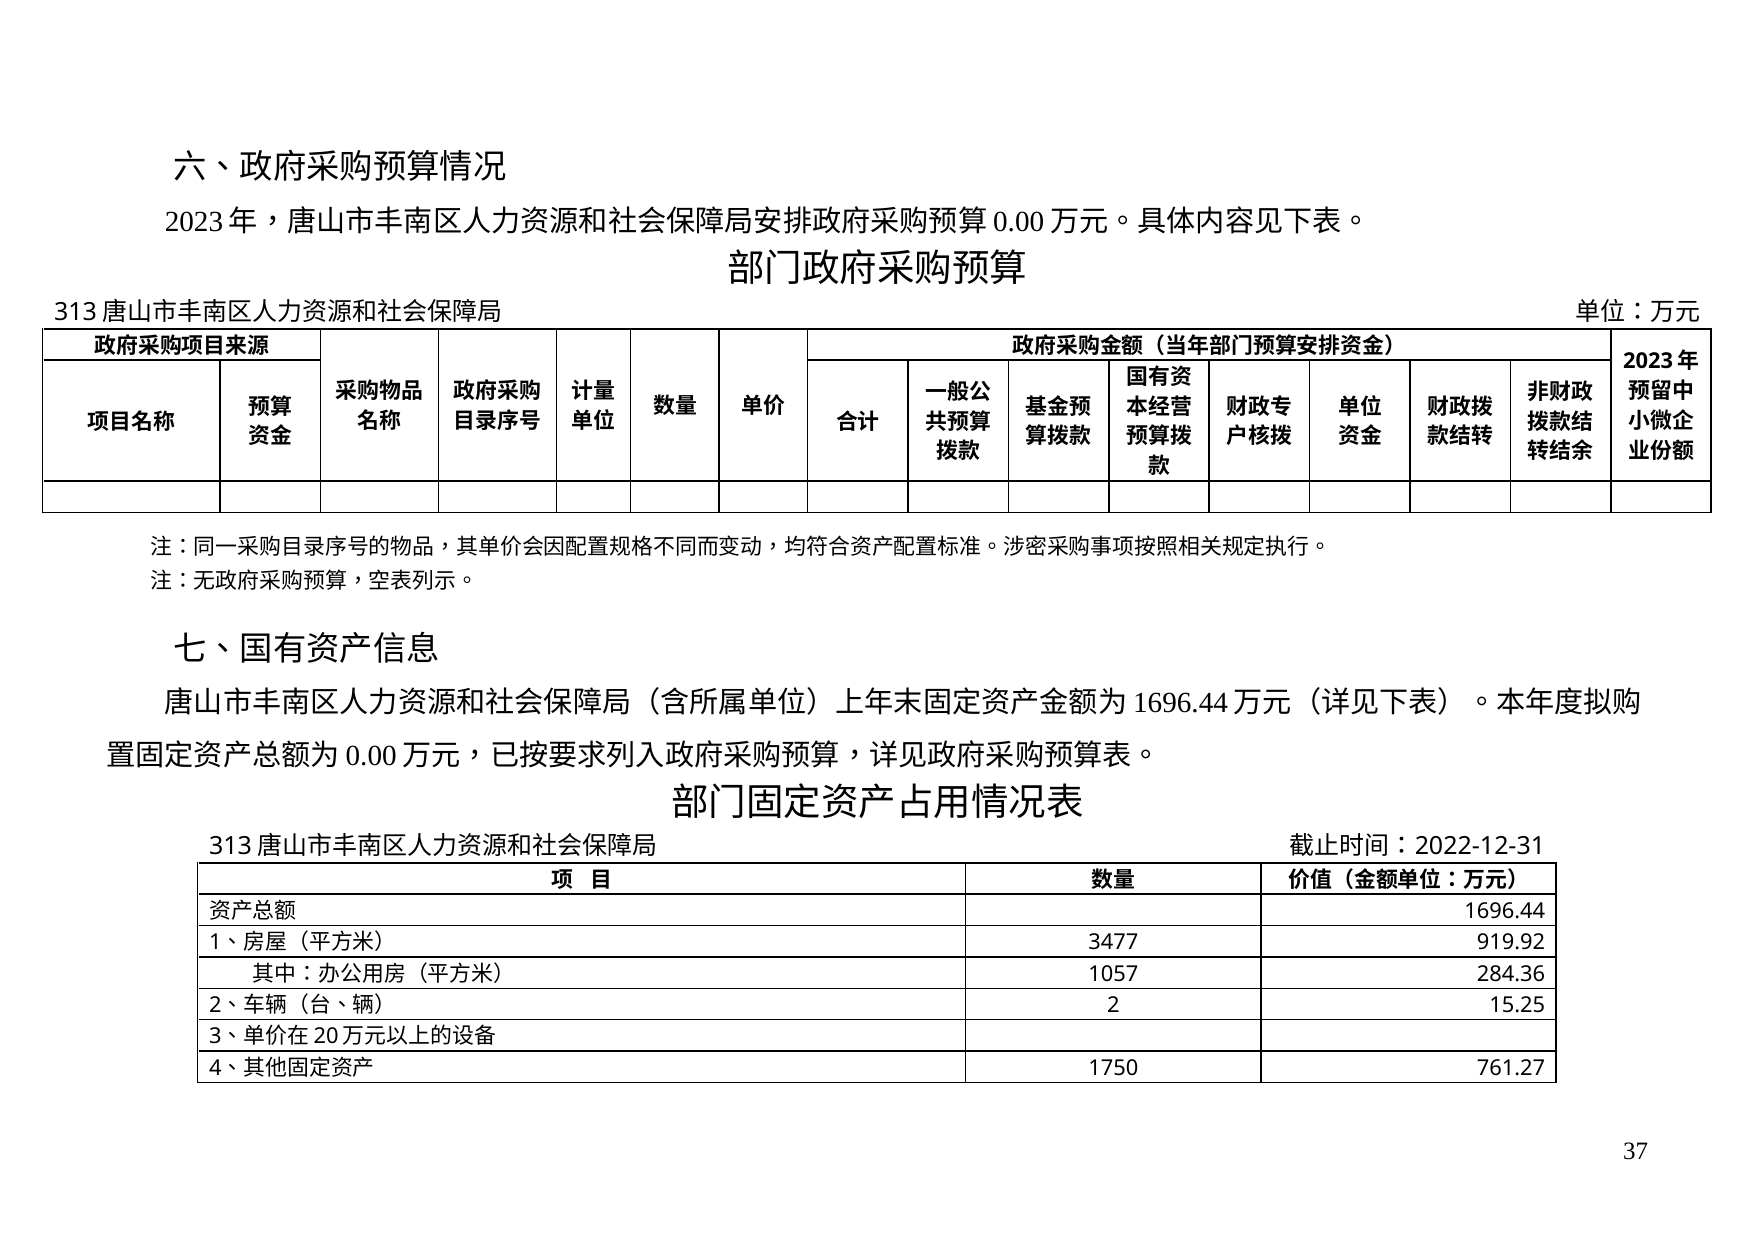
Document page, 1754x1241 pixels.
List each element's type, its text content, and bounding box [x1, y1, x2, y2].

table_cell [1210, 482, 1309, 511]
table_cell 15.25 [1262, 989, 1555, 1019]
table_cell [1511, 482, 1610, 511]
table_cell 项 目 [198, 863, 965, 893]
text 部门固定资产占用情况表 [106, 775, 1648, 826]
text 七、国有资产信息 [106, 625, 1648, 670]
table_cell 一般公共预算拨款 [909, 361, 1008, 480]
table_cell 2023年 预留中 小微企 业份额 [1612, 330, 1710, 480]
table_cell 价值（金额单位：万元） [1262, 864, 1555, 893]
table_cell 1696.44 [1262, 895, 1555, 925]
table_cell 284.36 [1262, 958, 1555, 987]
table_cell [1310, 482, 1409, 511]
table_cell 1057 [966, 958, 1260, 987]
table_cell 基金预算拨款 [1009, 361, 1108, 480]
table_cell 财政拨 款结转 [1411, 361, 1510, 480]
table_cell 财政专户核拨 [1210, 361, 1309, 480]
table_cell [1411, 482, 1510, 511]
table_header 截止时间：2022-12-31 [966, 828, 1555, 862]
table_cell 合计 [808, 361, 907, 480]
table_cell [1009, 482, 1108, 511]
table_cell 项目名称 [43, 360, 219, 480]
table_cell [1262, 1020, 1555, 1050]
table_cell 其中：办公用房（平方米） [198, 957, 965, 987]
text 注：无政府采购预算，空表列示。 [106, 565, 1648, 595]
table_cell 761.27 [1262, 1052, 1555, 1081]
table_cell [43, 481, 219, 511]
table_cell [221, 482, 320, 511]
table_cell [966, 895, 1260, 925]
table_cell [557, 482, 630, 511]
table_cell 2 [966, 989, 1260, 1019]
table_cell 数量 [966, 864, 1260, 893]
table_cell 采购物品名称 [321, 330, 438, 480]
table_header 313唐山市丰南区人力资源和社会保障局 [43, 294, 807, 328]
table_cell [439, 482, 556, 511]
table_cell 政府采购金额（当年部门预算安排资金） [808, 330, 1610, 359]
text 部门政府采购预算 [106, 241, 1648, 292]
text 2023年，唐山市丰南区人力资源和社会保障局安排政府采购预算0.00万元。具体内容见下表。 [106, 189, 1648, 241]
table_header 313唐山市丰南区人力资源和社会保障局 [198, 828, 965, 862]
text 六、政府采购预算情况 [106, 143, 1648, 188]
table_cell 3、单价在20万元以上的设备 [198, 1020, 965, 1050]
table_cell [808, 482, 907, 511]
table_cell 单位 资金 [1310, 361, 1409, 480]
table_cell [1612, 482, 1710, 511]
table_cell 政府采购项目来源 [43, 329, 320, 359]
table_cell [631, 482, 718, 511]
table_cell 919.92 [1262, 926, 1555, 956]
text 注：同一采购目录序号的物品，其单价会因配置规格不同而变动，均符合资产配置标准。涉密采购事项按照相关规定执行。 [106, 513, 1648, 565]
table_cell 政府采购目录序号 [439, 330, 556, 480]
table_cell 4、其他固定资产 [198, 1051, 965, 1081]
table_cell [909, 482, 1008, 511]
table_cell 计量 单位 [557, 330, 630, 480]
table_cell [720, 482, 807, 511]
table_cell 1、房屋（平方米） [198, 926, 965, 956]
table_cell 数量 [631, 330, 718, 480]
table_header 单位：万元 [808, 294, 1710, 328]
table_cell 资产总额 [198, 894, 965, 925]
text 唐山市丰南区人力资源和社会保障局（含所属单位）上年末固定资产金额为1696.44万元（详见下表）。本年度拟购置固定资产总额为0.00万元，已按要求列入政府采购预算，详见政府采购预算表。 [106, 671, 1648, 775]
table_cell 单价 [720, 330, 807, 480]
table_cell 1750 [966, 1052, 1260, 1081]
table_cell 非财政 拨款结 转结余 [1511, 361, 1610, 480]
table_cell [966, 1020, 1260, 1050]
table_cell [321, 482, 438, 511]
table_cell 预算 资金 [221, 361, 320, 480]
table_cell 国有资本经营预算拨款 [1110, 361, 1208, 480]
table_cell [1110, 482, 1208, 511]
table_cell 3477 [966, 926, 1260, 956]
table_cell 2、车辆（台、辆） [198, 989, 965, 1019]
